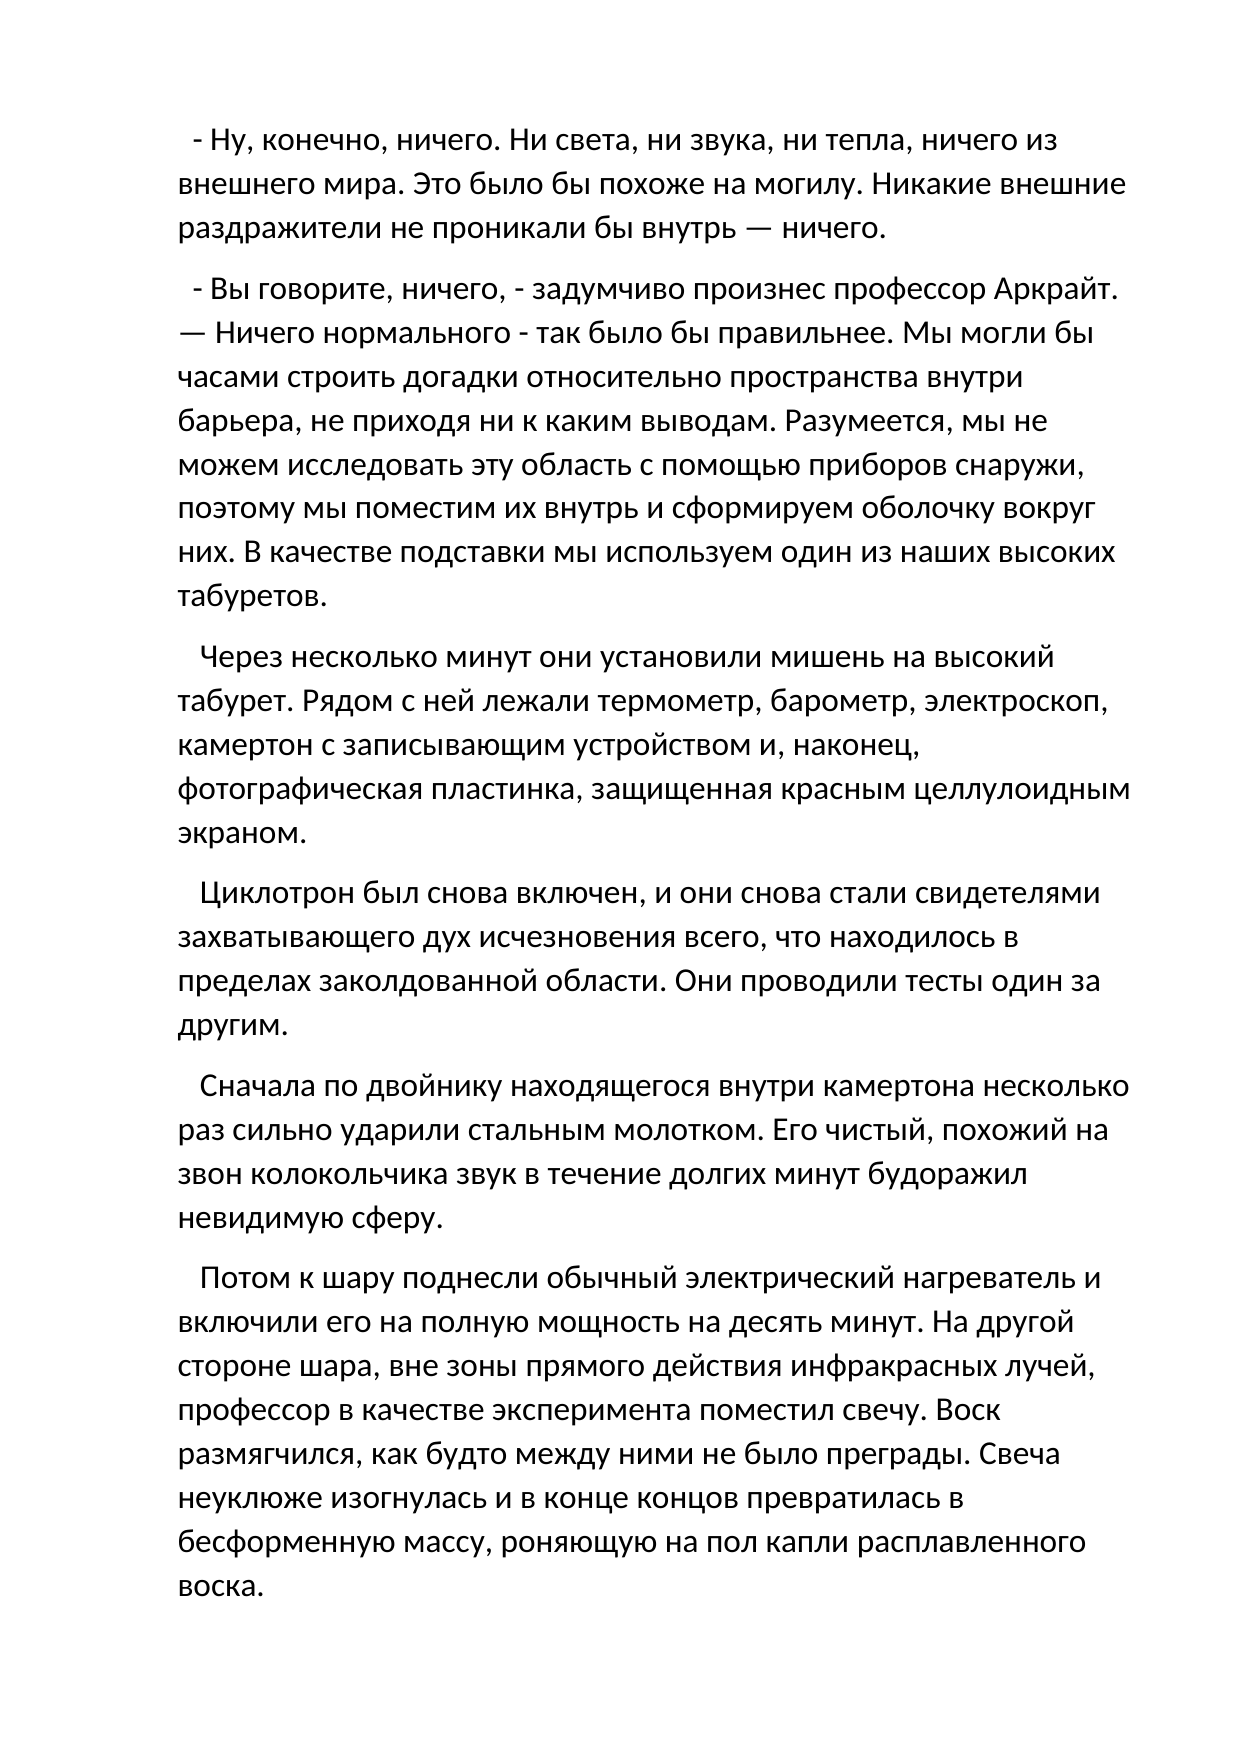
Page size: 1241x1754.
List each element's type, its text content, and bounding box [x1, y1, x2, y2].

text - Вы говорите, ничего, - задумчиво произнес профессор Аркрайт. — Ничего нормального - так было бы правильнее. Мы могли бы часами строить догадки относительно пространства внутри барьера, не приходя ни к каким выводам. Разумеется, мы не можем исследовать эту область с помощью приборов снаружи, поэтому мы поместим их внутрь и сформируем оболочку вокруг них. В качестве подставки мы используем один из наших высоких табуретов. [177, 267, 1152, 615]
text Циклотрон был снова включен, и они снова стали свидетелями захватывающего дух исчезновения всего, что находилось в пределах заколдованной области. Они проводили тесты один за другим. [177, 871, 1152, 1044]
text Сначала по двойнику находящегося внутри камертона несколько раз сильно ударили стальным молотком. Его чистый, похожий на звон колокольчика звук в течение долгих минут будоражил невидимую сферу. [177, 1064, 1152, 1237]
text - Ну, конечно, ничего. Ни света, ни звука, ни тепла, ничего из внешнего мира. Это было бы похоже на могилу. Никакие внешние раздражители не проникали бы внутрь — ничего. [177, 118, 1152, 247]
text Через несколько минут они установили мишень на высокий табурет. Рядом с ней лежали термометр, барометр, электроскоп, камертон с записывающим устройством и, наконец, фотографическая пластинка, защищенная красным целлулоидным экраном. [177, 635, 1152, 852]
text Потом к шару поднесли обычный электрический нагреватель и включили его на полную мощность на десять минут. На другой стороне шара, вне зоны прямого действия инфракрасных лучей, профессор в качестве эксперимента поместил свечу. Воск размягчился, как будто между ними не было преграды. Свеча неуклюже изогнулась и в конце концов превратилась в бесформенную массу, роняющую на пол капли расплавленного воска. [177, 1256, 1152, 1605]
